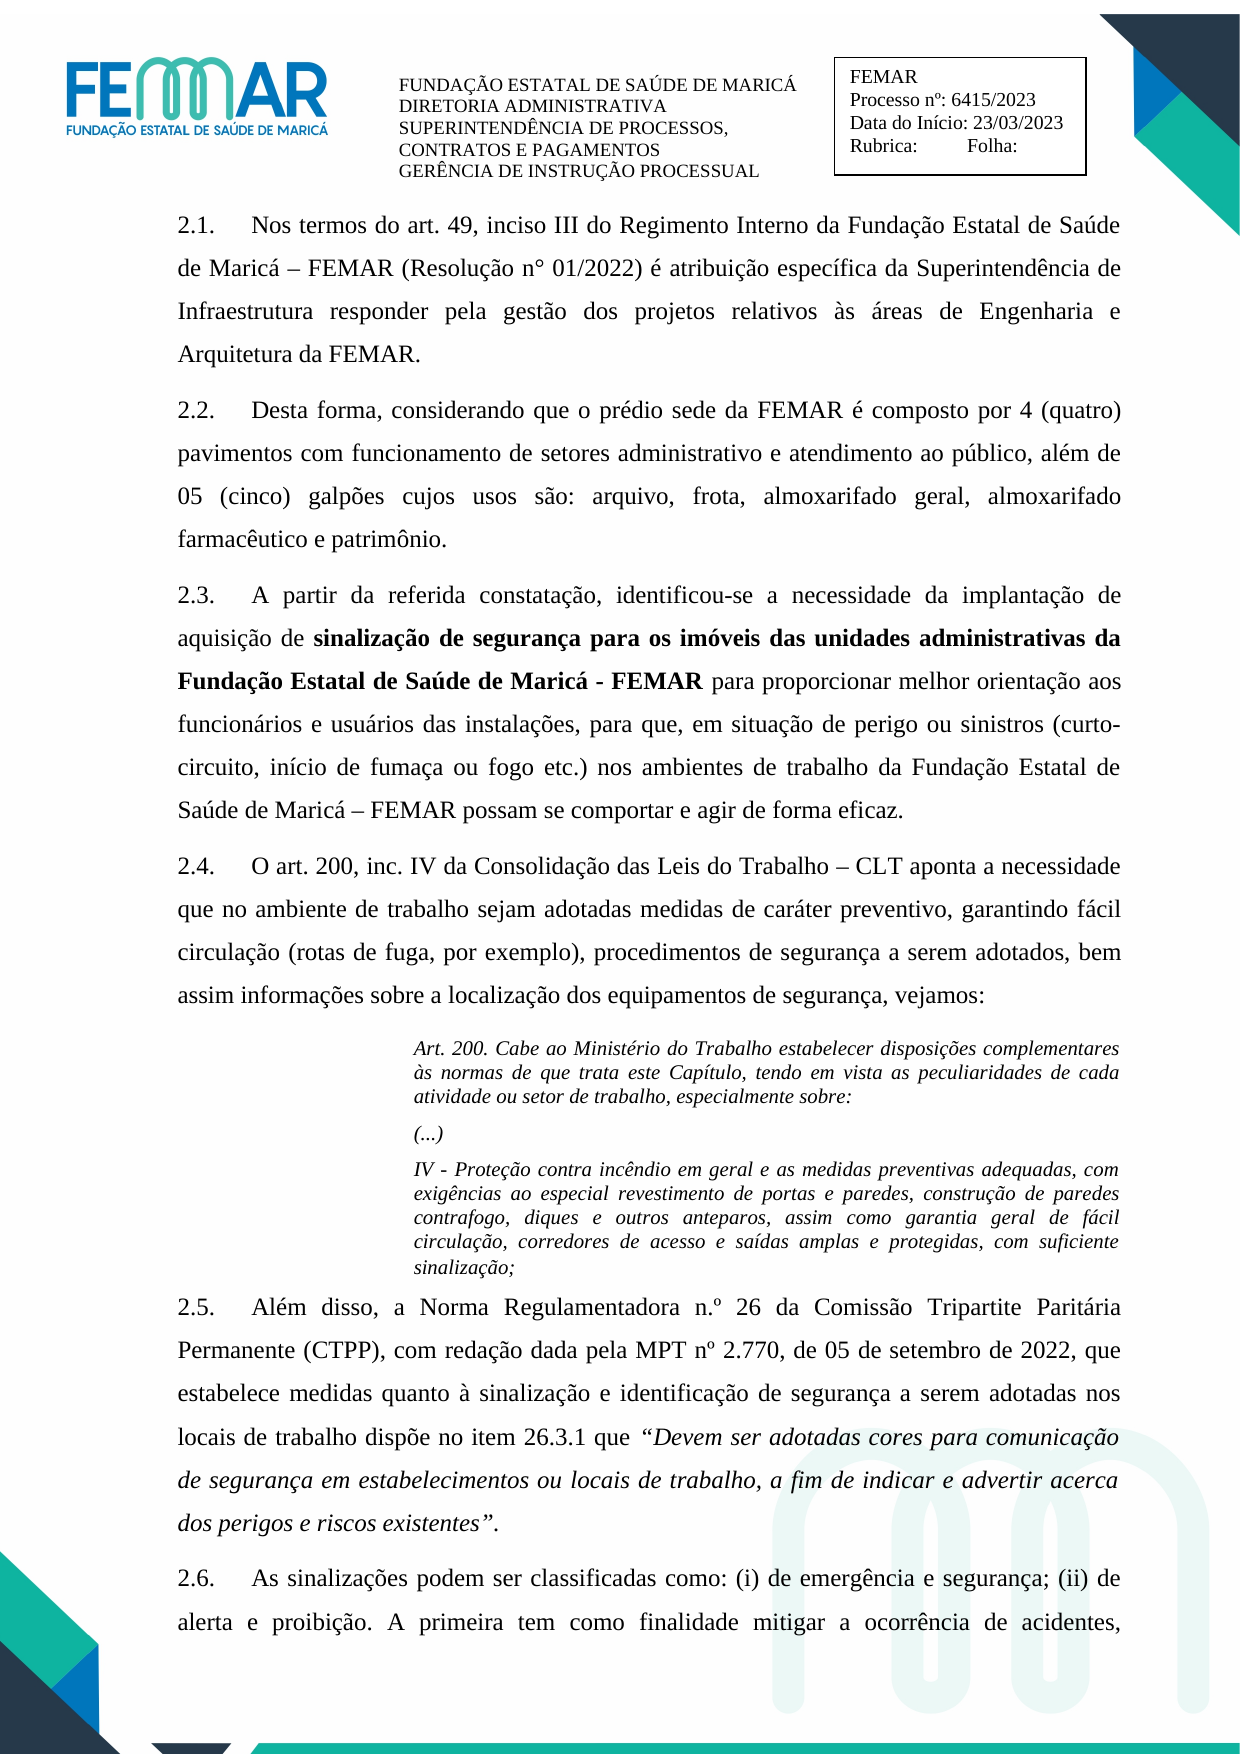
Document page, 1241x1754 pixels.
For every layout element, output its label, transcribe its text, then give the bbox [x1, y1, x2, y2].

text IV - Proteção contra incêndio em geral e as medidas preventivas adequadas, com exigências ao especial revestimento de portas e paredes, construção de paredes contrafogo, diques e outros anteparos, assim como garantia geral de fácil circulação, corredores de acesso e saídas amplas e protegidas, com suficiente sinalização; [413, 1157, 1122, 1280]
text Art. 200. Cabe ao Ministério do Trabalho estabelecer disposições complementares às normas de que trata este Capítulo, tendo em vista as peculiaridades de cada atividade ou setor de trabalho, especialmente sobre: [413, 1036, 1122, 1108]
list Nos termos do art. 49, inciso III do Regimento Interno da Fundação Estatal de Saúde de Maricá – FEMAR (Resolução n° 01/2022) é atribuição específica da Superintendência de Infraestrutura responder pela gestão dos projetos relativos às áreas de Engenharia e Arquitetura da FEMAR. [177, 210, 1122, 368]
picture [0, 14, 1240, 1754]
list O art. 200, inc. IV da Consolidação das Leis do Trabalho – CLT aponta a necessidade que no ambiente de trabalho sejam adotadas medidas de caráter preventivo, garantindo fácil circulação (rotas de fuga, por exemplo), procedimentos de segurança a serem adotados, bem assim informações sobre a localização dos equipamentos de segurança, vejamos: [177, 851, 1122, 1009]
text (...) [413, 1121, 1122, 1145]
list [177, 1563, 1122, 1635]
list Além disso, a Norma Regulamentadora n.º 26 da Comissão Tripartite Paritária Permanente (CTPP), com redação dada pela MPT nº 2.770, de 05 de setembro de 2022, que estabelece medidas quanto à sinalização e identificação de segurança a serem adotadas nos locais de trabalho dispõe no item 26.3.1 que “Devem ser adotadas cores para comunicação de segurança em estabelecimentos ou locais de trabalho, a fim de indicar e advertir acerca dos perigos e riscos existentes”. [177, 1292, 1122, 1537]
list Desta forma, considerando que o prédio sede da FEMAR é composto por 4 (quatro) pavimentos com funcionamento de setores administrativo e atendimento ao público, além de 05 (cinco) galpões cujos usos são: arquivo, frota, almoxarifado geral, almoxarifado farmacêutico e patrimônio. [177, 395, 1122, 553]
list A partir da referida constatação, identificou-se a necessidade da implantação de aquisição de sinalização de segurança para os imóveis das unidades administrativas da Fundação Estatal de Saúde de Maricá - FEMAR para proporcionar melhor orientação aos funcionários e usuários das instalações, para que, em situação de perigo ou sinistros (curto-circuito, início de fumaça ou fogo etc.) nos ambientes de trabalho da Fundação Estatal de Saúde de Maricá – FEMAR possam se comportar e agir de forma eficaz. [177, 580, 1122, 824]
